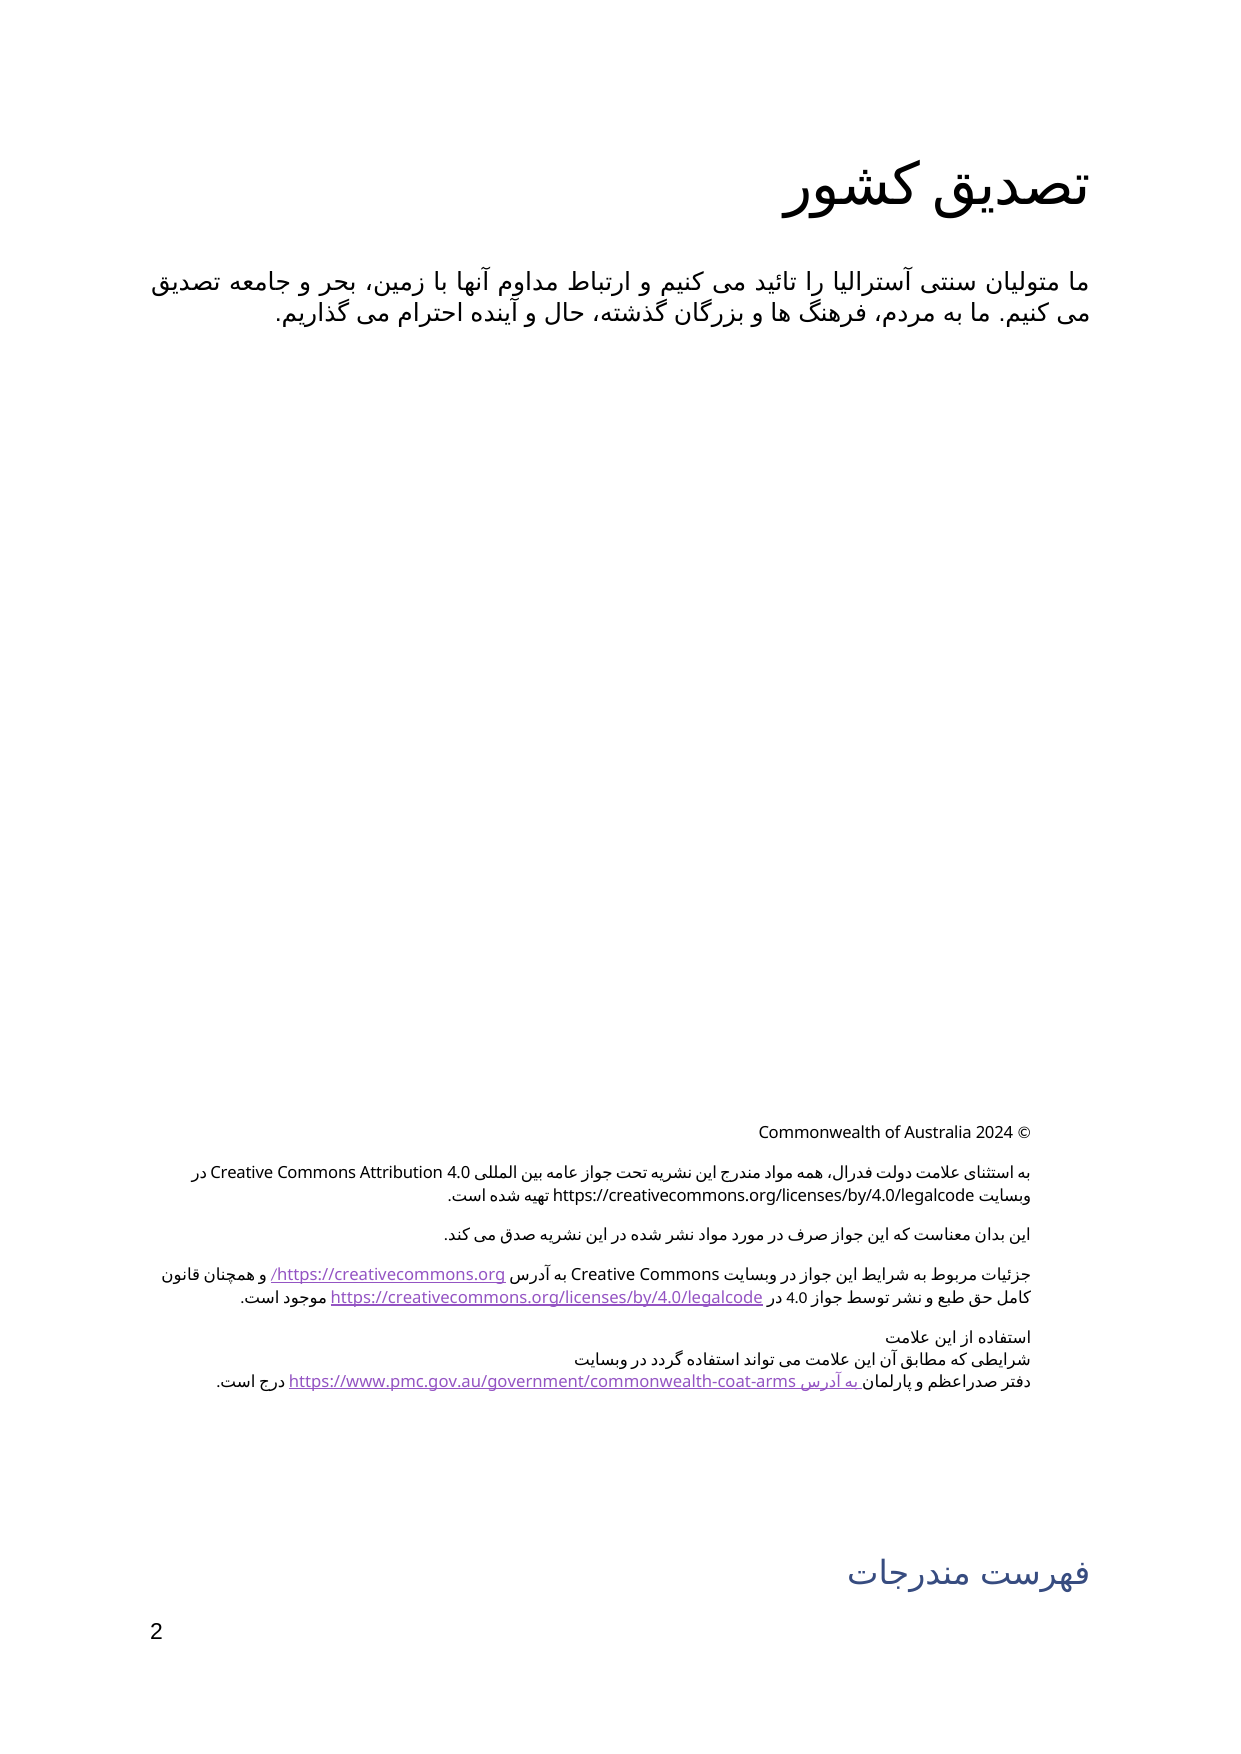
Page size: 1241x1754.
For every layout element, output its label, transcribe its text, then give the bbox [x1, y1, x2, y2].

text جزئیات مربوط به شرایط این جواز در وبسایت Creative Commons به آدرس https://creativecommons.org/ و همچنان قانون کامل حق طبع و نشر توسط جواز 4.0 در https://creativecommons.org/licenses/by/4.0/legalcode موجود است. [150, 1262, 1031, 1308]
text ما متولیان سنتی آسترالیا را تائید می کنیم و ارتباط مداوم آنها با زمین، بحر و جامعه تصدیق می‌ کنیم. ما به مردم، فرهنگ ها و بزرگان گذشته، حال و آینده احترام می گذاریم. [150, 267, 1090, 326]
text این بدان معناست که این جواز صرف در مورد مواد نشر شده در این نشریه صدق می کند. [150, 1224, 1031, 1245]
text © Commonwealth of Australia 2024 [150, 1120, 1031, 1143]
text به استثنای علامت دولت فدرال، همه مواد مندرج این نشریه تحت جواز عامه بین المللی Creative Commons Attribution 4.0 در وبسایت https://creativecommons.org/licenses/by/4.0/legalcode تهیه شده است. [150, 1161, 1031, 1206]
text استفاده از این علامت شرایطی که مطابق آن این علامت می تواند استفاده گردد در وبسایت دفتر صدراعظم و پارلمان به آدرس https://www.pmc.gov.au/government/commonwealth-coat-arms درج است. [150, 1326, 1031, 1392]
title تصدیق کشور [150, 150, 1090, 217]
